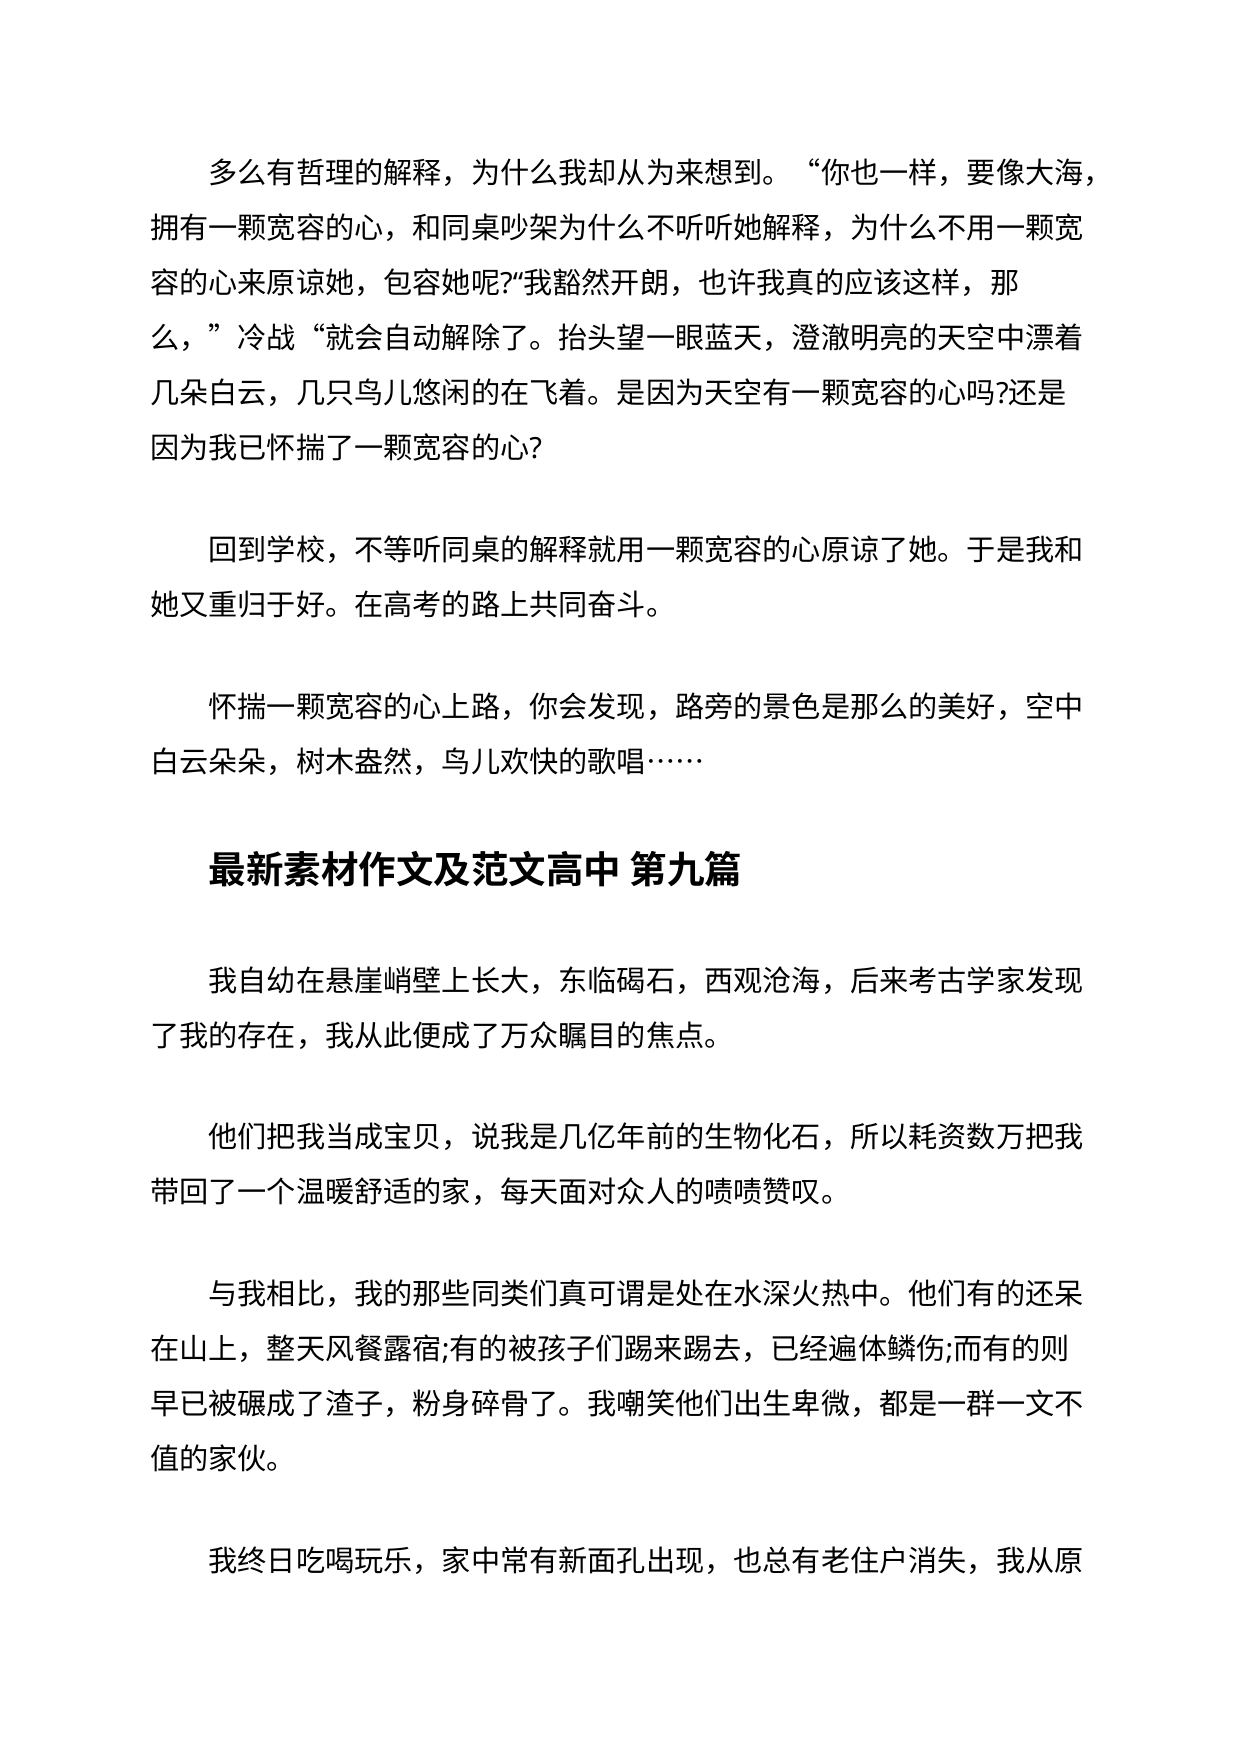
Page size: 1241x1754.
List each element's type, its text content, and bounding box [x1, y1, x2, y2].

text 我自幼在悬崖峭壁上长大，东临碣石，西观沧海，后来考古学家发现了我的存在，我从此便成了万众瞩目的焦点。 [150, 957, 1090, 1054]
text 回到学校，不等听同桌的解释就用一颗宽容的心原谅了她。于是我和她又重归于好。在高考的路上共同奋斗。 [150, 527, 1090, 624]
text 他们把我当成宝贝，说我是几亿年前的生物化石，所以耗资数万把我带回了一个温暖舒适的家，每天面对众人的啧啧赞叹。 [150, 1114, 1090, 1211]
text 多么有哲理的解释，为什么我却从为来想到。“你也一样，要像大海，拥有一颗宽容的心，和同桌吵架为什么不听听她解释，为什么不用一颗宽容的心来原谅她，包容她呢?“我豁然开朗，也许我真的应该这样，那么，”冷战“就会自动解除了。抬头望一眼蓝天，澄澈明亮的天空中漂着几朵白云，几只鸟儿悠闲的在飞着。是因为天空有一颗宽容的心吗?还是因为我已怀揣了一颗宽容的心? [150, 150, 1090, 467]
text 怀揣一颗宽容的心上路，你会发现，路旁的景色是那么的美好，空中白云朵朵，树木盎然，鸟儿欢快的歌唱…… [150, 683, 1090, 781]
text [150, 1537, 1090, 1579]
text 最新素材作文及范文高中 第九篇 [150, 840, 1090, 894]
text 与我相比，我的那些同类们真可谓是处在水深火热中。他们有的还呆在山上，整天风餐露宿;有的被孩子们踢来踢去，已经遍体鳞伤;而有的则早已被碾成了渣子，粉身碎骨了。我嘲笑他们出生卑微，都是一群一文不值的家伙。 [150, 1271, 1090, 1478]
